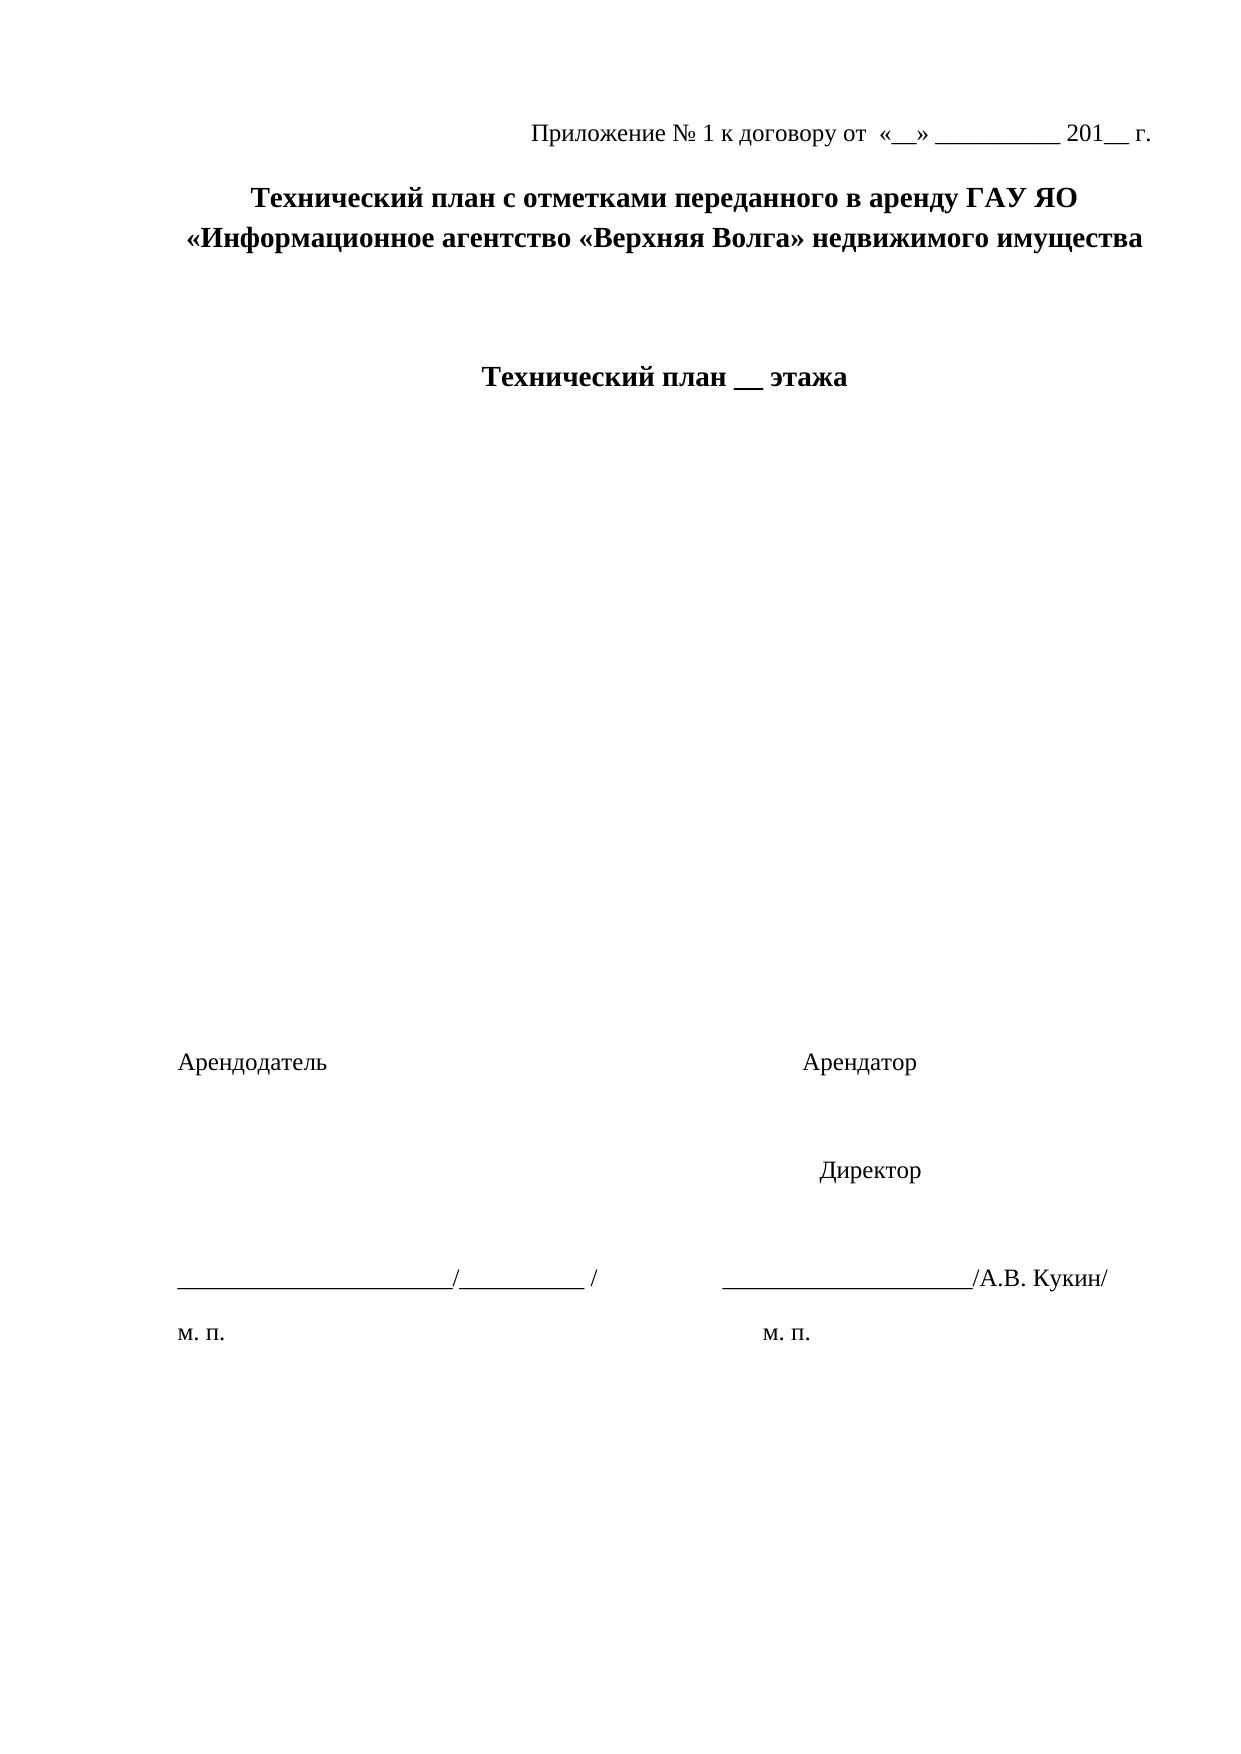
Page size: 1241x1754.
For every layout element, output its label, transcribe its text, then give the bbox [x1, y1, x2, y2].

text Приложение № 1 к договору от «__» __________ 201__ г. [177, 118, 1152, 147]
text Арендодатель Арендатор [177, 1047, 1152, 1076]
text м. п. м. п. [177, 1317, 1152, 1345]
text Технический план __ этажа [177, 359, 1152, 393]
text Директор [177, 1155, 1152, 1184]
text ______________________/__________ / ____________________/А.В. Кукин/ [177, 1263, 1152, 1291]
text Технический план с отметками переданного в аренду ГАУ ЯО «Информационное агентство «Верхняя Волга» недвижимого имущества [177, 180, 1152, 254]
